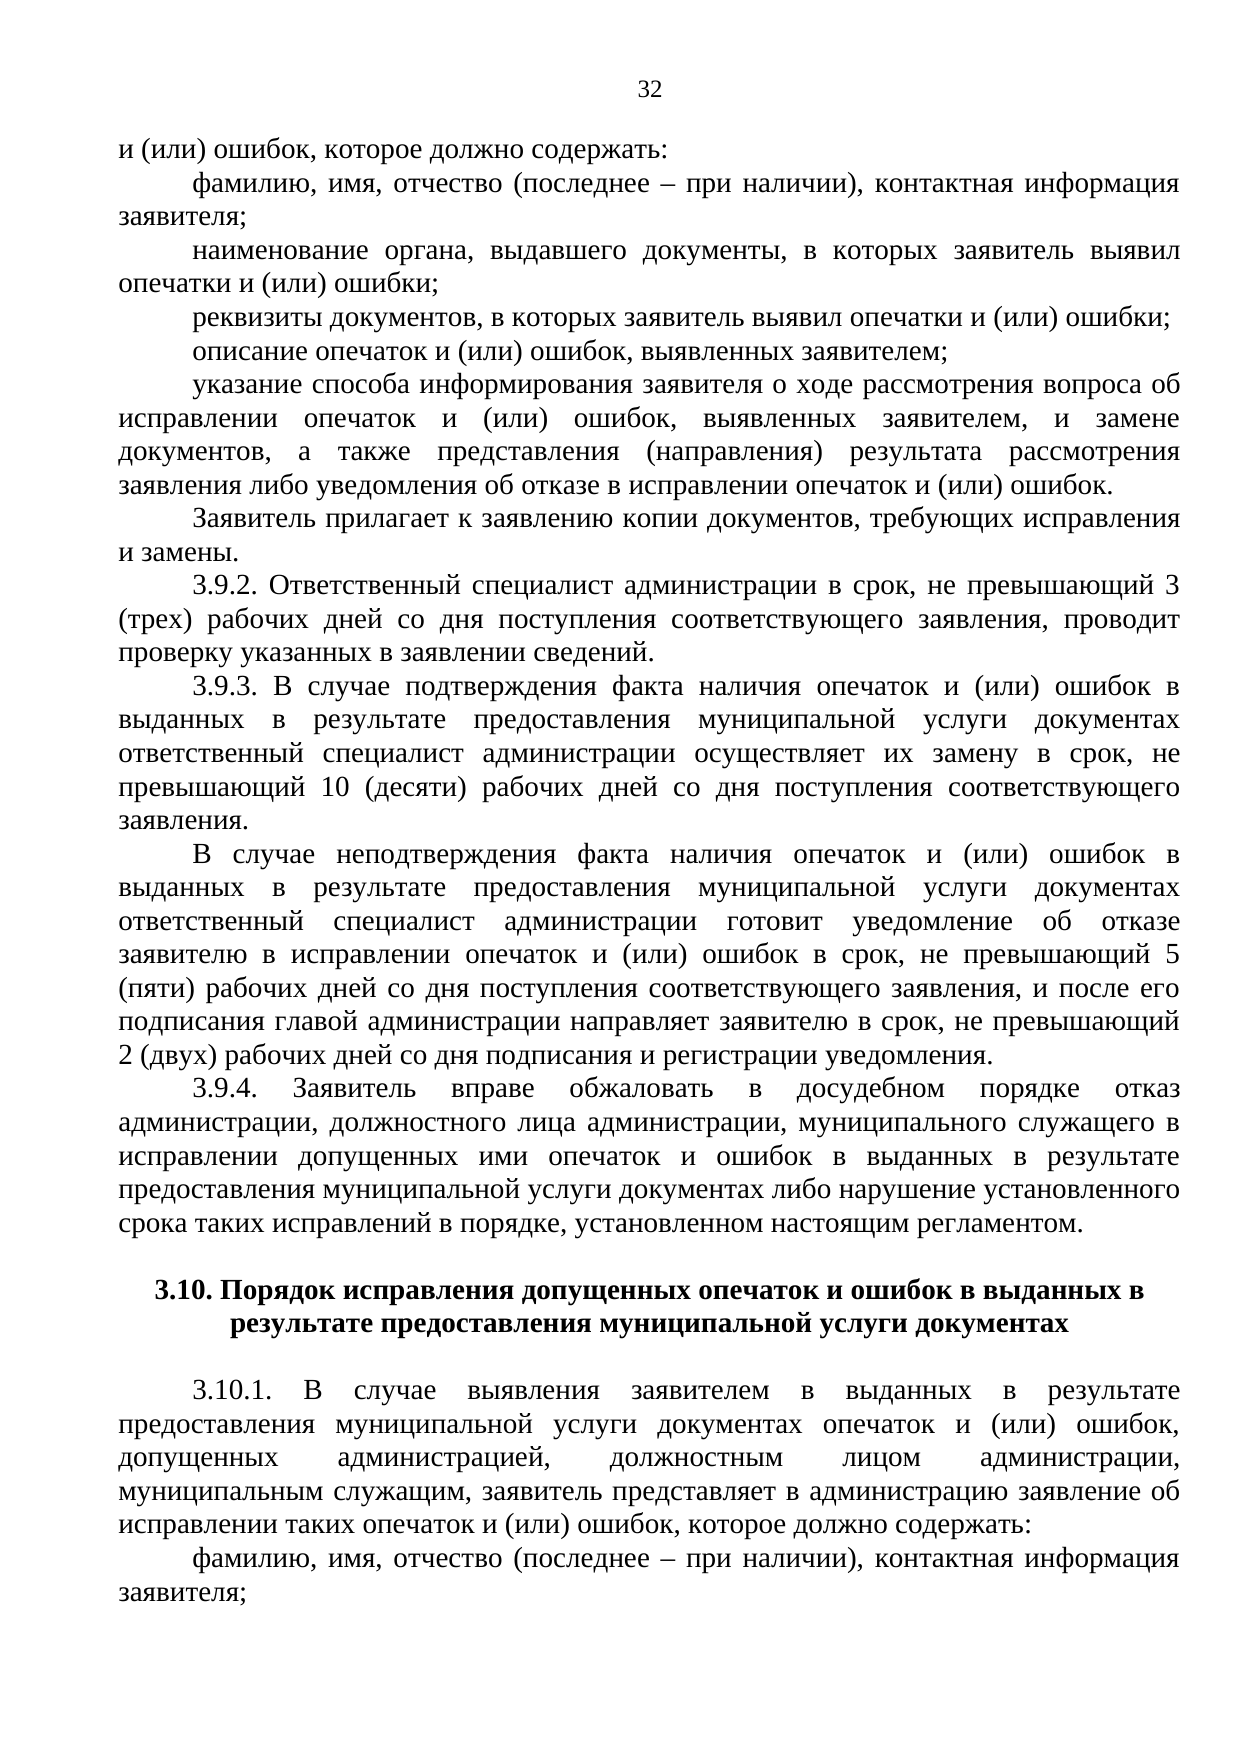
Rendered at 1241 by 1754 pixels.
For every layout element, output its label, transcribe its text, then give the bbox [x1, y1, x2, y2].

text указание способа информирования заявителя о ходе рассмотрения вопроса об исправлении опечаток и (или) ошибок, выявленных заявителем, и замене документов, а также представления (направления) результата рассмотрения заявления либо уведомления об отказе в исправлении опечаток и (или) ошибок. [118, 366, 1181, 500]
text реквизиты документов, в которых заявитель выявил опечатки и (или) ошибки; [118, 299, 1181, 333]
text фамилию, имя, отчество (последнее – при наличии), контактная информация заявителя; [118, 1540, 1181, 1607]
text 3.10.1. В случае выявления заявителем в выданных в результате предоставления муниципальной услуги документах опечаток и (или) ошибок, допущенных администрацией, должностным лицом администрации, муниципальным служащим, заявитель представляет в администрацию заявление об исправлении таких опечаток и (или) ошибок, которое должно содержать: [118, 1372, 1181, 1540]
text Заявитель прилагает к заявлению копии документов, требующих исправления и замены. [118, 500, 1181, 567]
text 3.10. Порядок исправления допущенных опечаток и ошибок в выданных в результате предоставления муниципальной услуги документах [118, 1272, 1181, 1339]
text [118, 131, 1181, 165]
text 3.9.2. Ответственный специалист администрации в срок, не превышающий 3 (трех) рабочих дней со дня поступления соответствующего заявления, проводит проверку указанных в заявлении сведений. [118, 567, 1181, 668]
text описание опечаток и (или) ошибок, выявленных заявителем; [118, 333, 1181, 366]
text наименование органа, выдавшего документы, в которых заявитель выявил опечатки и (или) ошибки; [118, 232, 1181, 299]
text фамилию, имя, отчество (последнее – при наличии), контактная информация заявителя; [118, 165, 1181, 232]
text 3.9.4. Заявитель вправе обжаловать в досудебном порядке отказ администрации, должностного лица администрации, муниципального служащего в исправлении допущенных ими опечаток и ошибок в выданных в результате предоставления муниципальной услуги документах либо нарушение установленного срока таких исправлений в порядке, установленном настоящим регламентом. [118, 1071, 1181, 1238]
text В случае неподтверждения факта наличия опечаток и (или) ошибок в выданных в результате предоставления муниципальной услуги документах ответственный специалист администрации готовит уведомление об отказе заявителю в исправлении опечаток и (или) ошибок в срок, не превышающий 5 (пяти) рабочих дней со дня поступления соответствующего заявления, и после его подписания главой администрации направляет заявителю в срок, не превышающий 2 (двух) рабочих дней со дня подписания и регистрации уведомления. [118, 836, 1181, 1071]
text 3.9.3. В случае подтверждения факта наличия опечаток и (или) ошибок в выданных в результате предоставления муниципальной услуги документах ответственный специалист администрации осуществляет их замену в срок, не превышающий 10 (десяти) рабочих дней со дня поступления соответствующего заявления. [118, 668, 1181, 836]
